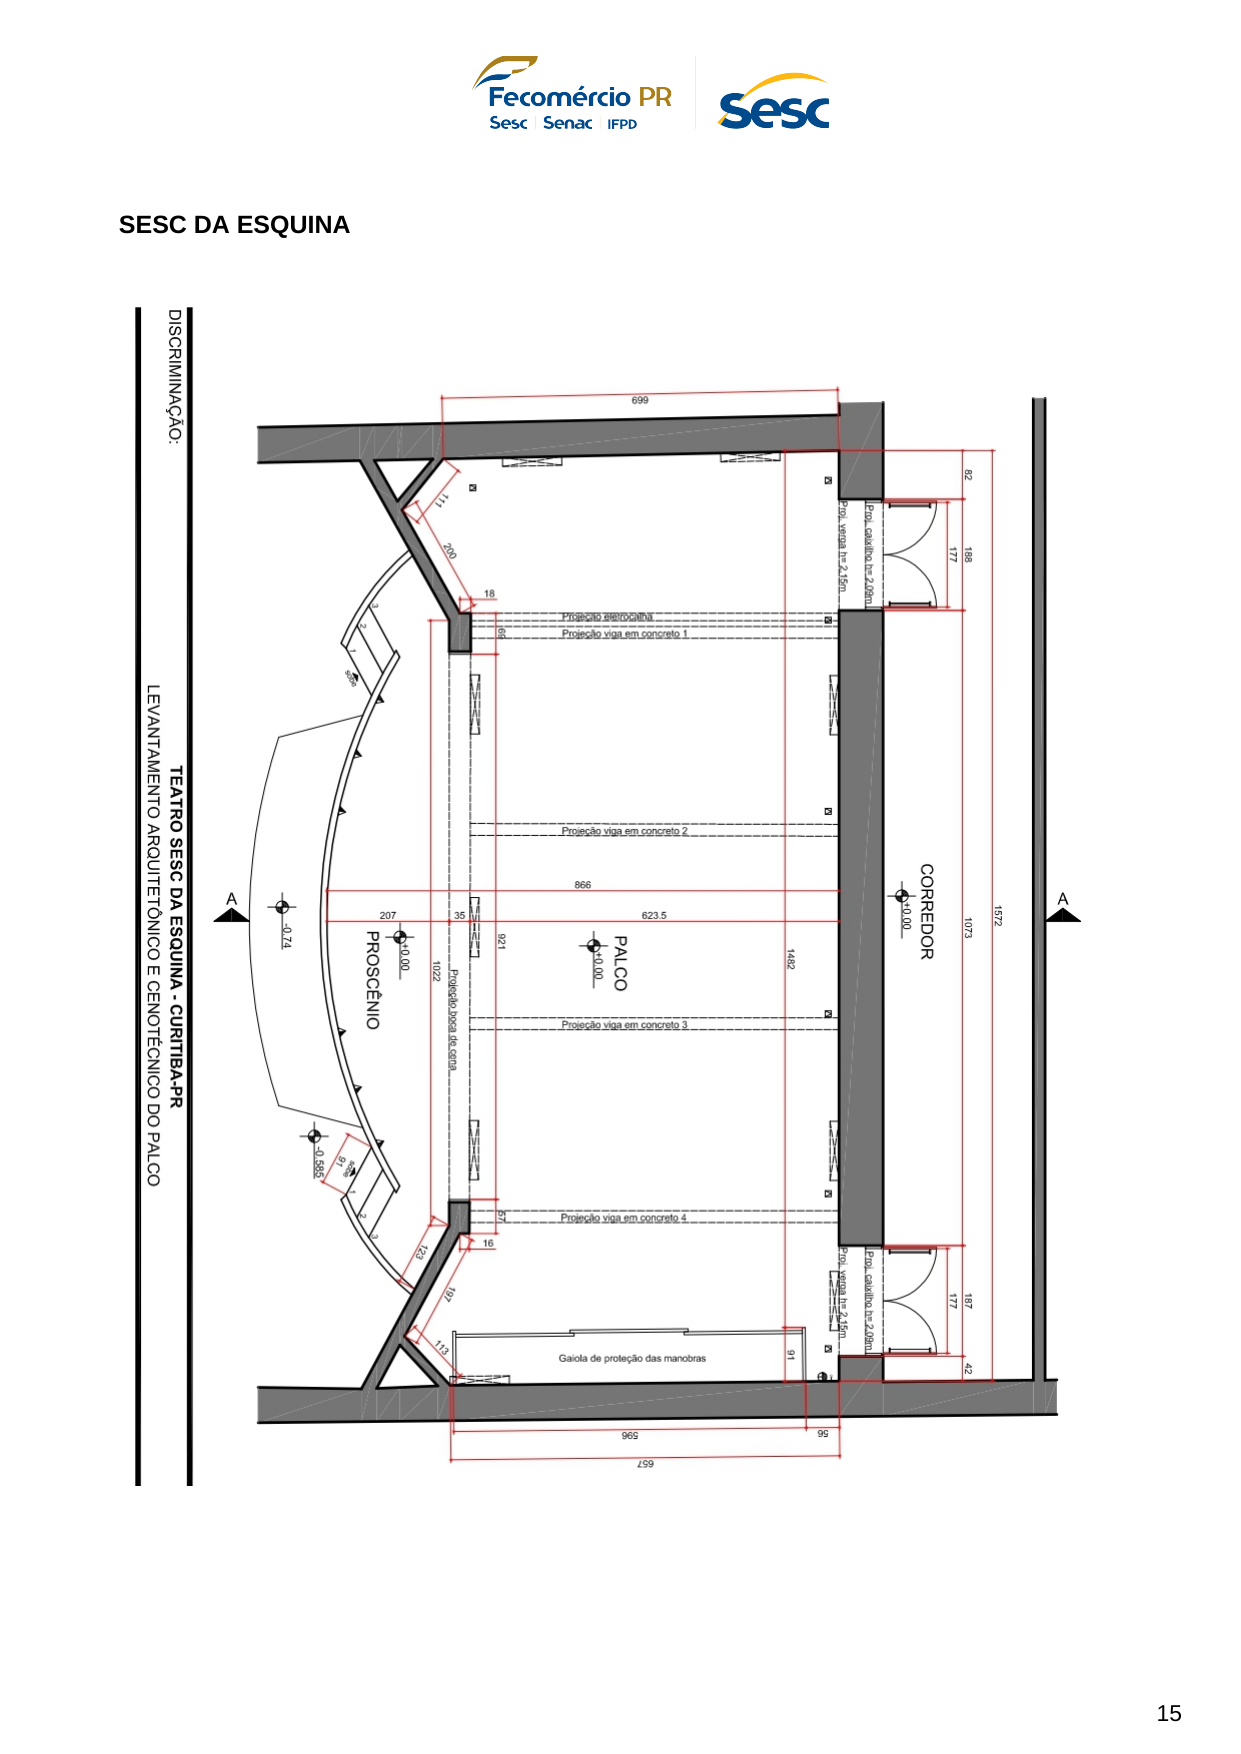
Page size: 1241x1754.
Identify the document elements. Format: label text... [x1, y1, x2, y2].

picture [471, 56, 829, 129]
text SESC DA ESQUINA [119, 210, 1182, 238]
picture [118, 296, 1093, 1486]
